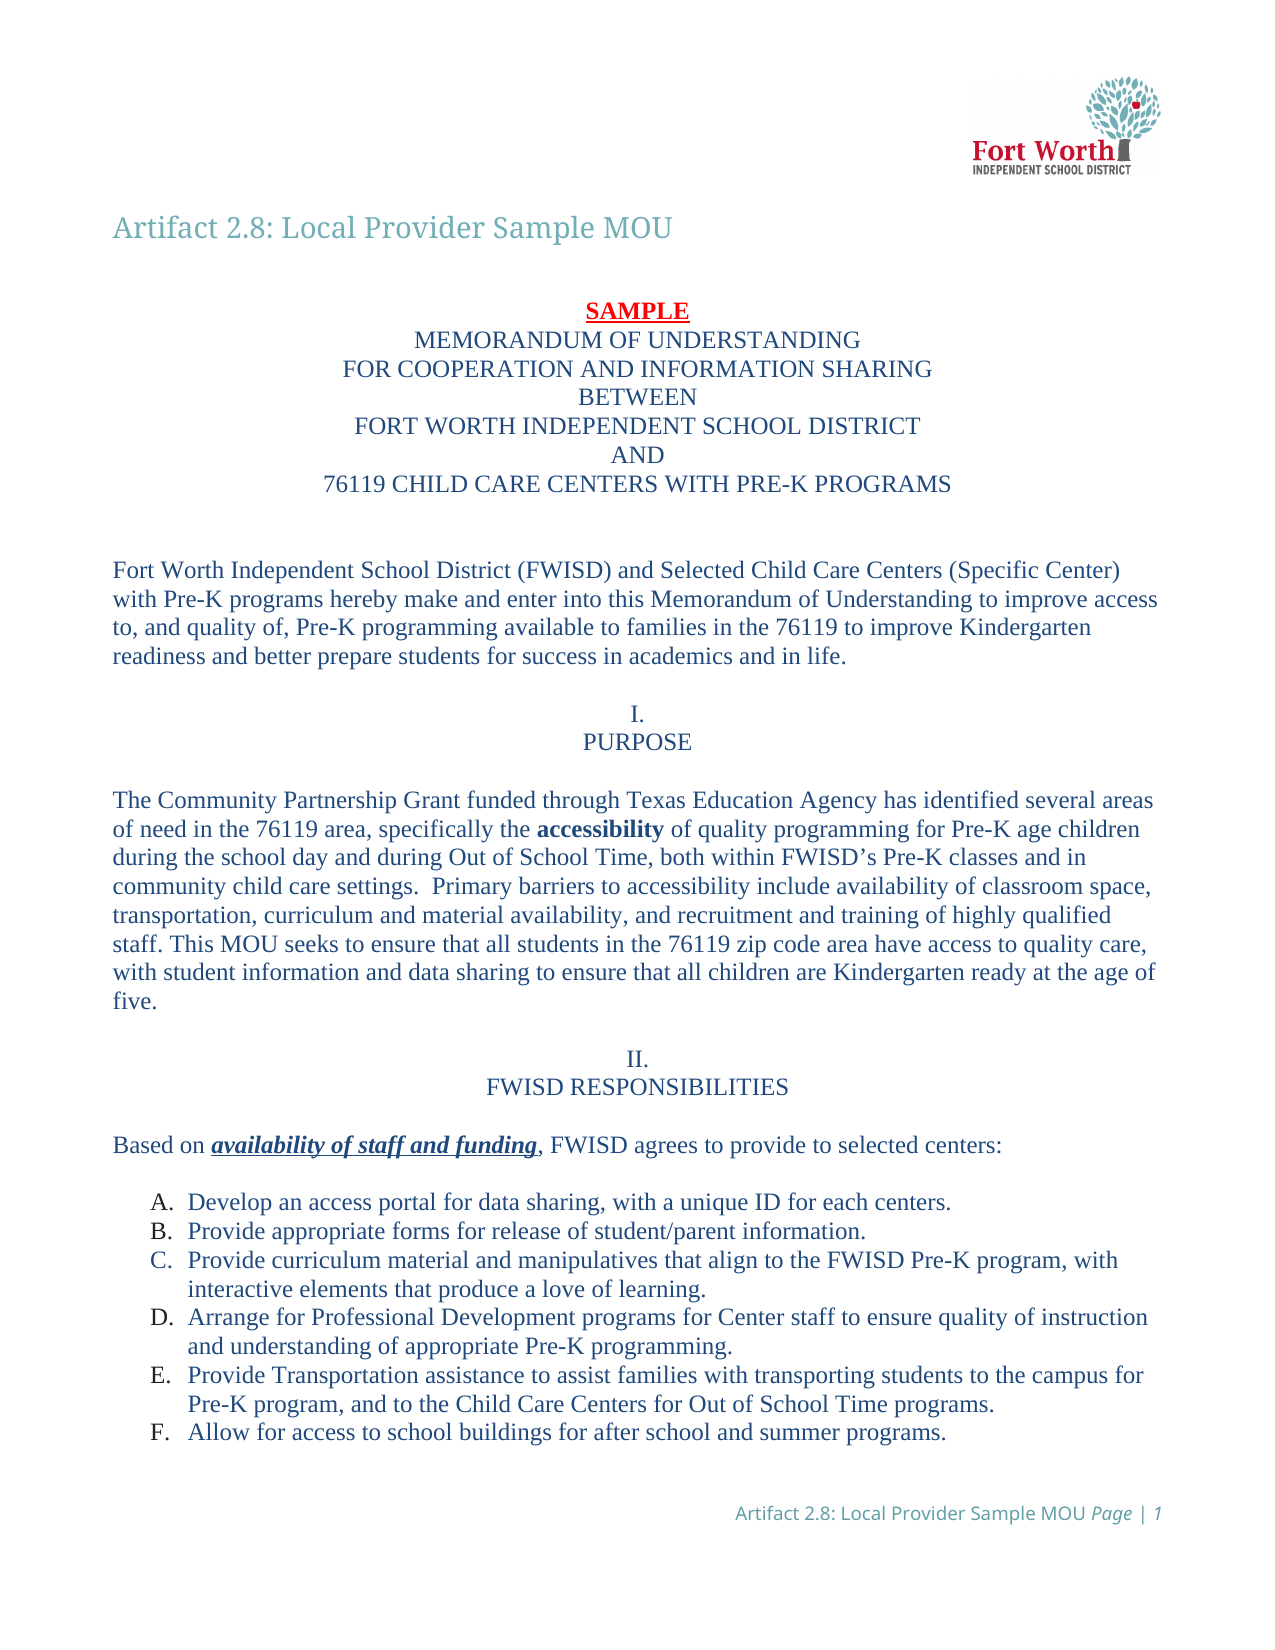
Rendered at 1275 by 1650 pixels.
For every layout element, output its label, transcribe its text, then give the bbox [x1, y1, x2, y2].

list Develop an access portal for data sharing, with a unique ID for each centers. [150, 1187, 1162, 1216]
text FWISD RESPONSIBILITIES [112, 1072, 1162, 1101]
text MEMORANDUM OF UNDERSTANDING [112, 325, 1162, 354]
picture [971, 75, 1163, 176]
list Provide Transportation assistance to assist families with transporting students to the campus for Pre-K program, and to the Child Care Centers for Out of School Time programs. [150, 1360, 1162, 1417]
text Fort Worth Independent School District (FWISD) and Selected Child Care Centers (Specific Center) with Pre-K programs hereby make and enter into this Memorandum of Understanding to improve access to, and quality of, Pre-K programming available to families in the 76119 to improve Kindergarten readiness and better prepare students for success in academics and in life. [112, 555, 1162, 670]
text FOR COOPERATION AND INFORMATION SHARING [112, 354, 1162, 382]
text PURPOSE [112, 727, 1162, 756]
text I. [112, 699, 1162, 727]
list Based on availability of staff and funding, FWISD agrees to provide to selected centers: [112, 1130, 1162, 1159]
text II. [112, 1044, 1162, 1072]
list Provide curriculum material and manipulatives that align to the FWISD Pre-K program, with interactive elements that produce a love of learning. [150, 1245, 1162, 1302]
subtitle Artifact 2.8: Local Provider Sample MOU [112, 207, 1162, 247]
text BETWEEN [112, 382, 1162, 411]
list Arrange for Professional Development programs for Center staff to ensure quality of instruction and understanding of appropriate Pre-K programming. [150, 1302, 1162, 1360]
text FORT WORTH INDEPENDENT SCHOOL DISTRICT [112, 411, 1162, 440]
text The Community Partnership Grant funded through Texas Education Agency has identified several areas of need in the 76119 area, specifically the accessibility of quality programming for Pre-K age children during the school day and during Out of School Time, both within FWISD’s Pre-K classes and in community child care settings. Primary barriers to accessibility include availability of classroom space, transportation, curriculum and material availability, and recruitment and training of highly qualified staff. This MOU seeks to ensure that all students in the 76119 zip code area have access to quality care, with student information and data sharing to ensure that all children are Kindergarten ready at the age of five. [112, 785, 1162, 1015]
text 76119 CHILD CARE CENTERS WITH PRE-K PROGRAMS [112, 469, 1162, 497]
text SAMPLE [112, 296, 1162, 325]
list Allow for access to school buildings for after school and summer programs. [150, 1417, 1162, 1446]
list Provide appropriate forms for release of student/parent information. [150, 1216, 1162, 1245]
text AND [112, 440, 1162, 469]
